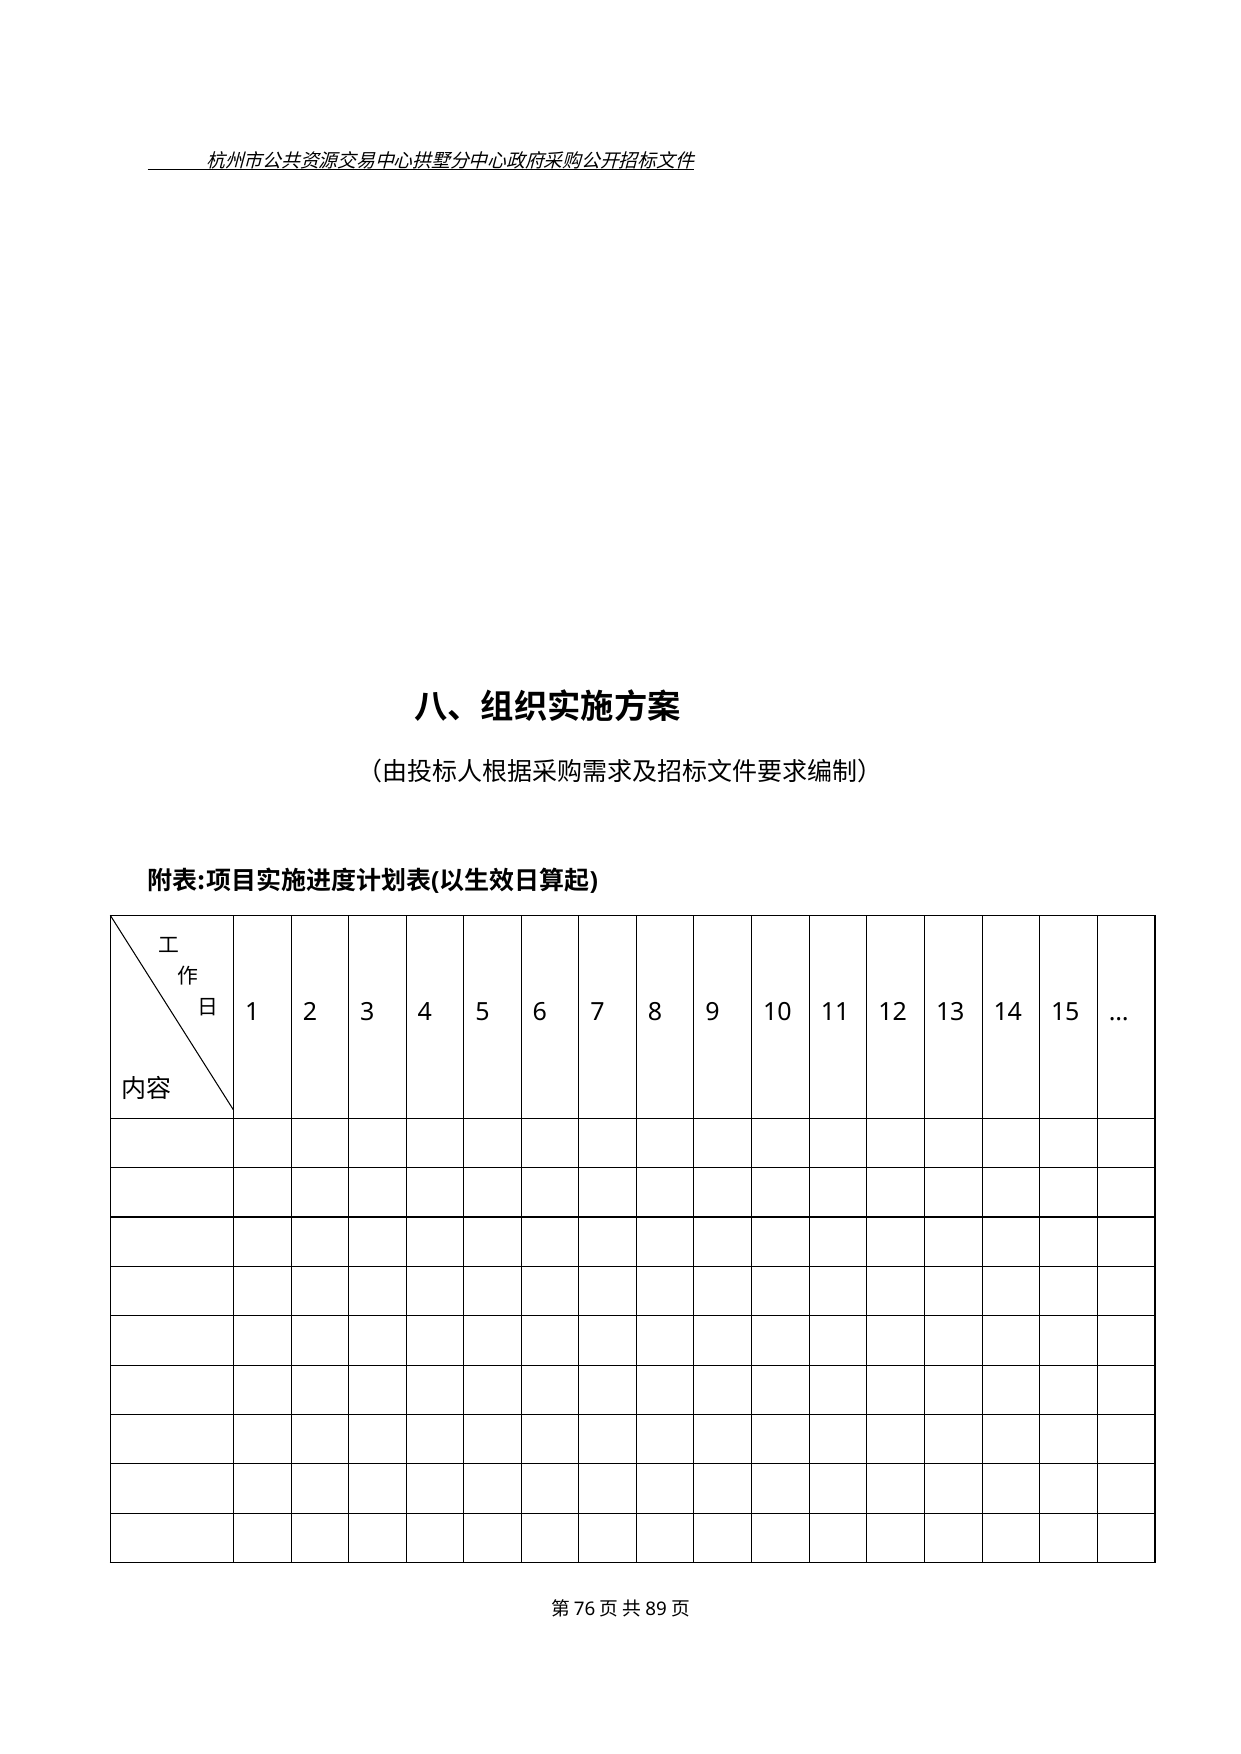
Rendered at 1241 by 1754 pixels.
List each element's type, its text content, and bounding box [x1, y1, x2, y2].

table_cell [349, 1267, 406, 1315]
table_cell [1040, 1415, 1097, 1463]
table_cell [867, 1464, 924, 1513]
table_cell [579, 1119, 636, 1167]
table_cell [1040, 1316, 1097, 1364]
table_cell [752, 1119, 809, 1167]
table_cell [637, 1415, 693, 1463]
table_cell [925, 1464, 982, 1513]
table_cell [292, 1464, 348, 1513]
table_cell [983, 1316, 1039, 1364]
table_cell [111, 1119, 233, 1167]
table_cell [111, 1218, 233, 1266]
table_cell [407, 1218, 463, 1266]
table_cell [579, 1366, 636, 1414]
table_cell [1040, 1119, 1097, 1167]
table_header 内容 [111, 919, 233, 1118]
table_cell [292, 1119, 348, 1167]
table_header 5 [464, 916, 521, 1118]
table_header 1 [234, 916, 291, 1118]
table_cell [234, 1218, 291, 1266]
table_cell [637, 1514, 693, 1562]
table_header 14 [983, 916, 1039, 1118]
table_header 15 [1040, 916, 1097, 1118]
table_cell [694, 1415, 751, 1463]
table_cell [925, 1514, 982, 1562]
table_cell [407, 1168, 463, 1216]
table_header 8 [637, 916, 693, 1118]
table_cell [464, 1415, 521, 1463]
table_cell [983, 1218, 1039, 1266]
table_cell [1040, 1267, 1097, 1315]
table_cell [867, 1316, 924, 1364]
table_header … [1098, 916, 1154, 1118]
table_cell [694, 1366, 751, 1414]
table_cell [752, 1316, 809, 1364]
table_cell [925, 1366, 982, 1414]
table_cell [111, 1464, 233, 1513]
table_cell [1098, 1514, 1154, 1562]
table_cell [694, 1464, 751, 1513]
table_cell [867, 1119, 924, 1167]
table_cell [349, 1218, 406, 1266]
table_cell [407, 1316, 463, 1364]
table_cell [752, 1464, 809, 1513]
table_cell [522, 1464, 578, 1513]
table_cell [637, 1464, 693, 1513]
table_cell [1040, 1168, 1097, 1216]
table_cell [464, 1464, 521, 1513]
table_cell [464, 1267, 521, 1315]
table_cell [983, 1514, 1039, 1562]
table_cell [292, 1366, 348, 1414]
table_cell [1040, 1514, 1097, 1562]
table_cell [752, 1168, 809, 1216]
table_cell [810, 1168, 866, 1216]
text 八、组织实施方案 [148, 679, 947, 728]
table_header 13 [925, 916, 982, 1118]
table_cell [983, 1415, 1039, 1463]
table_cell [292, 1267, 348, 1315]
table_cell [234, 1514, 291, 1562]
table_cell [867, 1366, 924, 1414]
table_cell [1098, 1218, 1154, 1266]
table_cell [637, 1119, 693, 1167]
table_cell [234, 1464, 291, 1513]
table_cell [752, 1415, 809, 1463]
table_cell [752, 1366, 809, 1414]
table_cell [983, 1464, 1039, 1513]
table_header 3 [349, 916, 406, 1118]
table_cell [925, 1267, 982, 1315]
table_cell [579, 1514, 636, 1562]
table_cell [111, 1366, 233, 1414]
table_cell [234, 1316, 291, 1364]
table_cell [292, 1415, 348, 1463]
table_cell [637, 1366, 693, 1414]
table_cell [349, 1168, 406, 1216]
table_cell [522, 1267, 578, 1315]
table_header 12 [867, 916, 924, 1118]
table_cell [111, 1415, 233, 1463]
table_cell [579, 1168, 636, 1216]
table_cell [1098, 1168, 1154, 1216]
table_cell [637, 1267, 693, 1315]
table_header 6 [522, 916, 578, 1118]
table_cell [867, 1168, 924, 1216]
table_cell [292, 1218, 348, 1266]
table_cell [522, 1415, 578, 1463]
table_cell [579, 1464, 636, 1513]
table_cell [810, 1119, 866, 1167]
table_cell [111, 1267, 233, 1315]
table_cell [522, 1316, 578, 1364]
table_cell [292, 1514, 348, 1562]
table_cell [522, 1366, 578, 1414]
table_cell [925, 1119, 982, 1167]
table_cell [407, 1464, 463, 1513]
table_cell [1040, 1218, 1097, 1266]
table_cell [752, 1514, 809, 1562]
table_cell [464, 1366, 521, 1414]
table_cell [1098, 1464, 1154, 1513]
table_header 2 [292, 916, 348, 1118]
table_cell [637, 1168, 693, 1216]
table_cell [234, 1168, 291, 1216]
table_cell [579, 1316, 636, 1364]
table_cell [1098, 1316, 1154, 1364]
table_cell [810, 1464, 866, 1513]
table_cell [464, 1168, 521, 1216]
table_cell [349, 1514, 406, 1562]
table_cell [810, 1415, 866, 1463]
table_cell [867, 1218, 924, 1266]
table_cell [694, 1168, 751, 1216]
table_cell [1098, 1366, 1154, 1414]
table_cell [810, 1267, 866, 1315]
table_cell [925, 1415, 982, 1463]
table_cell [810, 1514, 866, 1562]
table_cell [637, 1316, 693, 1364]
table_cell [349, 1119, 406, 1167]
table_cell [810, 1218, 866, 1266]
table_cell [349, 1366, 406, 1414]
table_cell [579, 1415, 636, 1463]
table_cell [349, 1316, 406, 1364]
table_cell [1040, 1464, 1097, 1513]
table_cell [522, 1119, 578, 1167]
table_cell [983, 1119, 1039, 1167]
table_cell [464, 1119, 521, 1167]
table_cell [694, 1267, 751, 1315]
table_cell [234, 1119, 291, 1167]
text （由投标人根据采购需求及招标文件要求编制） [148, 752, 1092, 788]
table_cell [752, 1218, 809, 1266]
table_header 9 [694, 916, 751, 1118]
table_cell [983, 1366, 1039, 1414]
table_cell [579, 1218, 636, 1266]
table_cell [522, 1514, 578, 1562]
table_cell [292, 1168, 348, 1216]
table_cell [1098, 1119, 1154, 1167]
table_cell [522, 1168, 578, 1216]
table_cell [1040, 1366, 1097, 1414]
table_header 10 [752, 916, 809, 1118]
table_cell [752, 1267, 809, 1315]
table_cell [464, 1514, 521, 1562]
table_cell [464, 1316, 521, 1364]
table_cell [925, 1218, 982, 1266]
table_header 7 [579, 916, 636, 1118]
table_cell [983, 1168, 1039, 1216]
table_cell [867, 1514, 924, 1562]
table_cell [983, 1267, 1039, 1315]
table_cell [111, 1514, 233, 1562]
table_cell [867, 1415, 924, 1463]
table_cell [407, 1514, 463, 1562]
table_cell [522, 1218, 578, 1266]
table_cell [234, 1267, 291, 1315]
table_cell [349, 1415, 406, 1463]
table_header 11 [810, 916, 866, 1118]
table_cell [407, 1415, 463, 1463]
table_cell [234, 1366, 291, 1414]
table_cell [810, 1316, 866, 1364]
table_cell [637, 1218, 693, 1266]
table_cell [810, 1366, 866, 1414]
table_cell [579, 1267, 636, 1315]
table_cell [234, 1415, 291, 1463]
table_cell [292, 1316, 348, 1364]
table_cell [1098, 1267, 1154, 1315]
table_cell [111, 1168, 233, 1216]
table_cell [925, 1316, 982, 1364]
table_cell [867, 1267, 924, 1315]
table_cell [925, 1168, 982, 1216]
table_cell [407, 1366, 463, 1414]
table_cell [407, 1119, 463, 1167]
table_cell [694, 1119, 751, 1167]
table_cell [349, 1464, 406, 1513]
table_cell [407, 1267, 463, 1315]
table_header 4 [407, 916, 463, 1118]
table_cell [464, 1218, 521, 1266]
table_cell [111, 1316, 233, 1364]
table_cell [694, 1316, 751, 1364]
table_cell [694, 1218, 751, 1266]
table_cell [1098, 1415, 1154, 1463]
table_header 内容 [112, 916, 233, 1106]
text 附表:项目实施进度计划表(以生效日算起) [148, 860, 947, 897]
table_cell [694, 1514, 751, 1562]
